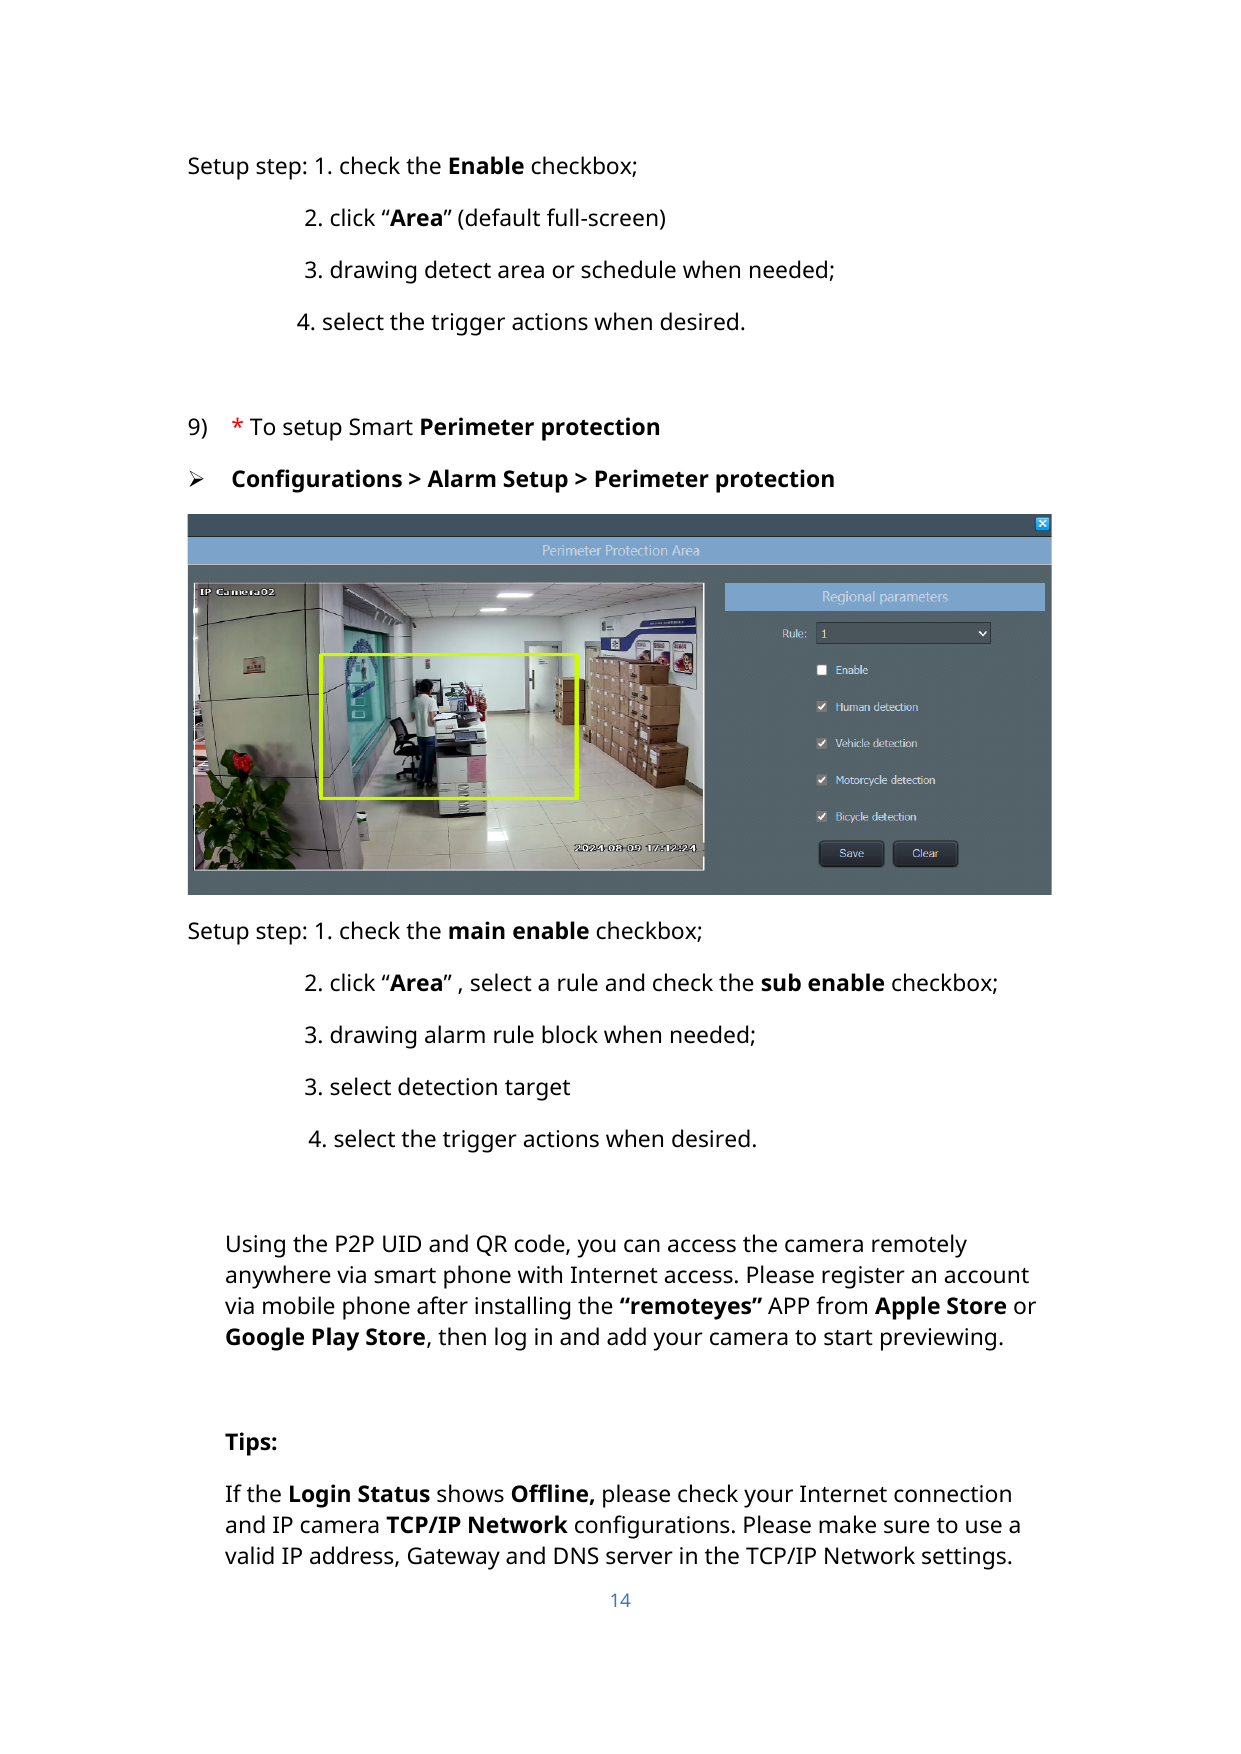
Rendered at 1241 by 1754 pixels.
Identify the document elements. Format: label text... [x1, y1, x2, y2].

text 3. select detection target [187, 1071, 1053, 1102]
text Setup step: 1. check the main enable checkbox; [187, 915, 1053, 946]
text 2. click “Area” , select a rule and check the sub enable checkbox; [187, 967, 1053, 998]
text Setup step: 1. check the Enable checkbox; [187, 150, 1053, 181]
text 4. select the trigger actions when desired. [187, 1123, 1053, 1154]
text 2. click “Area” (default full-screen) [187, 202, 1053, 233]
list * To setup Smart Perimeter protection [187, 410, 1053, 442]
picture [187, 514, 1052, 895]
text Using the P2P UID and QR code, you can access the camera remotely anywhere via smart phone with Internet access. Please register an account via mobile phone after installing the “remoteyes” APP from Apple Store or Google Play Store, then log in and add your camera to start previewing. [225, 1227, 1053, 1352]
text 3. drawing detect area or schedule when needed; [187, 254, 1053, 285]
list Configurations > Alarm Setup > Perimeter protection [187, 462, 1053, 494]
text 3. drawing alarm rule block when needed; [187, 1019, 1053, 1050]
text If the Login Status shows Offline, please check your Internet connection and IP camera TCP/IP Network configurations. Please make sure to use a valid IP address, Gateway and DNS server in the TCP/IP Network settings. [225, 1477, 1053, 1571]
text 4. select the trigger actions when desired. [187, 306, 1053, 337]
text Tips: [225, 1425, 1053, 1457]
